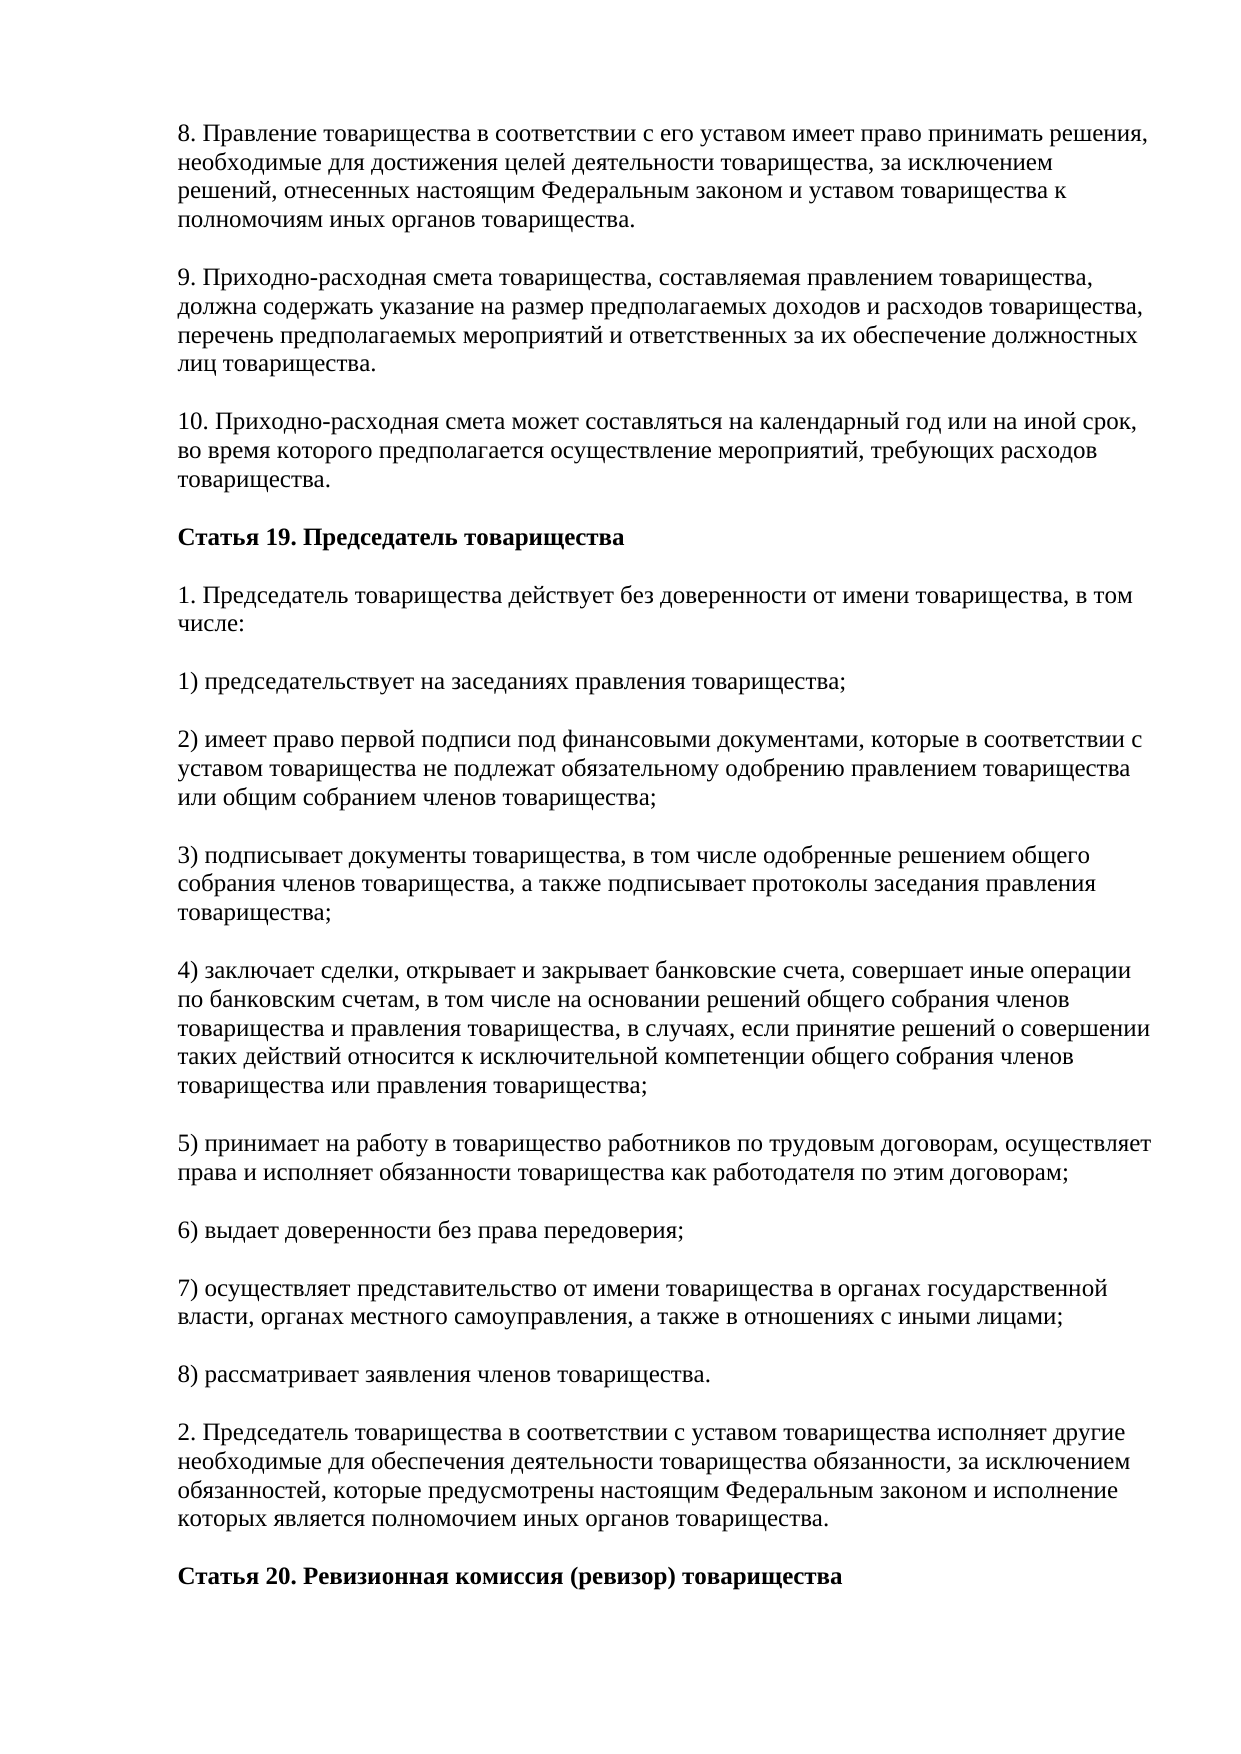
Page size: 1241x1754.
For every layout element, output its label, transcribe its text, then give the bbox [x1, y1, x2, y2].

text Статья 19. Председатель товарищества [177, 522, 1152, 551]
text 1) председательствует на заседаниях правления товарищества; [177, 666, 1152, 695]
text 8. Правление товарищества в соответствии с его уставом имеет право принимать решения, необходимые для достижения целей деятельности товарищества, за исключением решений, отнесенных настоящим Федеральным законом и уставом товарищества к полномочиям иных органов товарищества. [177, 118, 1152, 233]
text 3) подписывает документы товарищества, в том числе одобренные решением общего собрания членов товарищества, а также подписывает протоколы заседания правления товарищества; [177, 840, 1152, 926]
text 10. Приходно-расходная смета может составляться на календарный год или на иной срок, во время которого предполагается осуществление мероприятий, требующих расходов товарищества. [177, 406, 1152, 493]
text 5) принимает на работу в товарищество работников по трудовым договорам, осуществляет права и исполняет обязанности товарищества как работодателя по этим договорам; [177, 1128, 1152, 1186]
text 2) имеет право первой подписи под финансовыми документами, которые в соответствии с уставом товарищества не подлежат обязательному одобрению правлением товарищества или общим собранием членов товарищества; [177, 724, 1152, 811]
text 6) выдает доверенности без права передоверия; [177, 1215, 1152, 1243]
text 1. Председатель товарищества действует без доверенности от имени товарищества, в том числе: [177, 580, 1152, 637]
text 9. Приходно-расходная смета товарищества, составляемая правлением товарищества, должна содержать указание на размер предполагаемых доходов и расходов товарищества, перечень предполагаемых мероприятий и ответственных за их обеспечение должностных лиц товарищества. [177, 262, 1152, 377]
text 8) рассматривает заявления членов товарищества. [177, 1359, 1152, 1388]
text 4) заключает сделки, открывает и закрывает банковские счета, совершает иные операции по банковским счетам, в том числе на основании решений общего собрания членов товарищества и правления товарищества, в случаях, если принятие решений о совершении таких действий относится к исключительной компетенции общего собрания членов товарищества или правления товарищества; [177, 955, 1152, 1099]
text 7) осуществляет представительство от имени товарищества в органах государственной власти, органах местного самоуправления, а также в отношениях с иными лицами; [177, 1273, 1152, 1330]
text Статья 20. Ревизионная комиссия (ревизор) товарищества [177, 1561, 1152, 1590]
text 2. Председатель товарищества в соответствии с уставом товарищества исполняет другие необходимые для обеспечения деятельности товарищества обязанности, за исключением обязанностей, которые предусмотрены настоящим Федеральным законом и исполнение которых является полномочием иных органов товарищества. [177, 1417, 1152, 1532]
